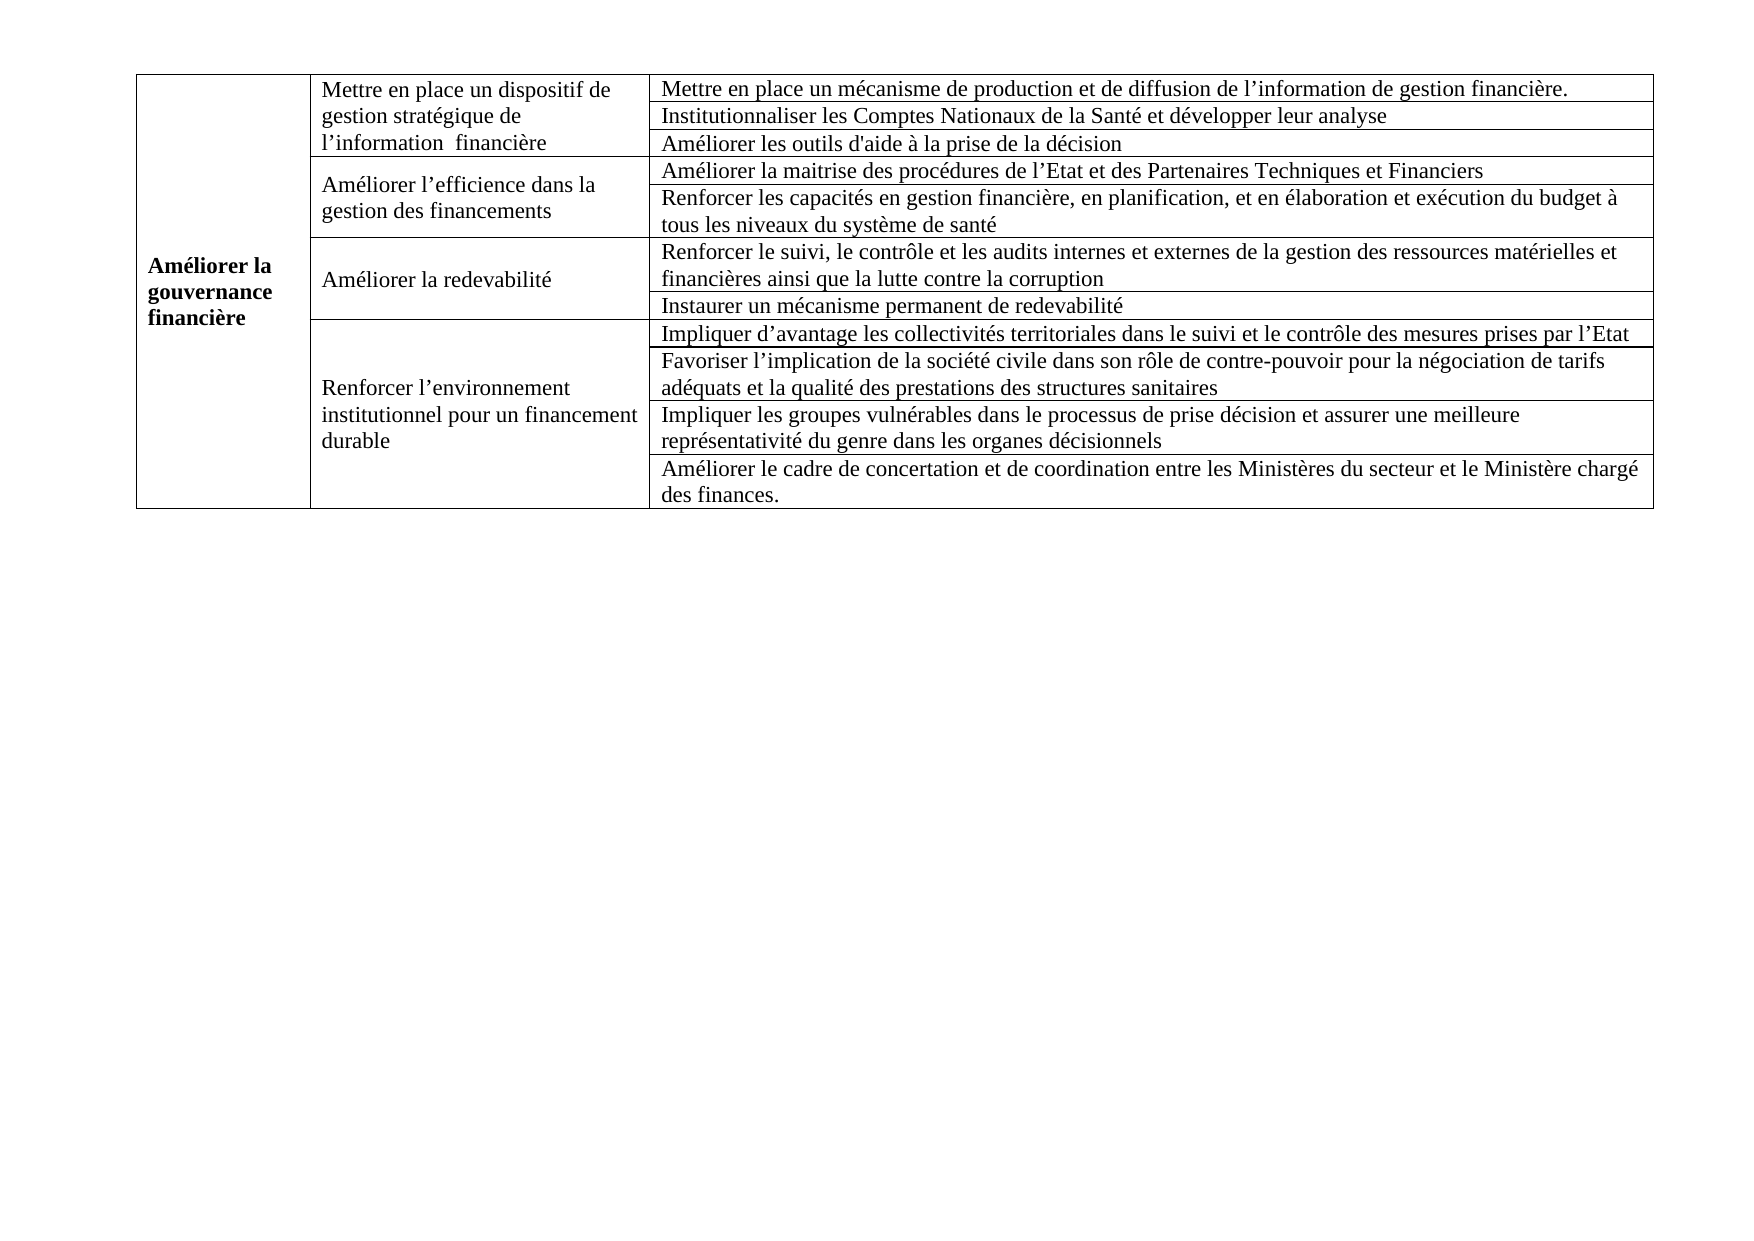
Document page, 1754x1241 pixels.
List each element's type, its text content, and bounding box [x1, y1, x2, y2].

table_cell Renforcer le suivi, le contrôle et les audits internes et externes de la gestion des ressources matérielles et financières ainsi que la lutte contre la corruption [650, 238, 1653, 291]
table_cell Impliquer d’avantage les collectivités territoriales dans le suivi et le contrôle des mesures prises par l’Etat [650, 320, 1653, 346]
table_cell Améliorer la maitrise des procédures de l’Etat et des Partenaires Techniques et Financiers [650, 157, 1653, 183]
table_cell Améliorer le cadre de concertation et de coordination entre les Ministères du secteur et le Ministère chargé des finances. [650, 455, 1653, 508]
table_cell Améliorer l’efficience dans la gestion des financements [311, 157, 649, 237]
table_cell Améliorer la gouvernance financière [137, 75, 310, 508]
table_cell Institutionnaliser les Comptes Nationaux de la Santé et développer leur analyse [650, 102, 1653, 129]
table_cell Favoriser l’implication de la société civile dans son rôle de contre-pouvoir pour la négociation de tarifs adéquats et la qualité des prestations des structures sanitaires [650, 348, 1653, 400]
table_cell Mettre en place un mécanisme de production et de diffusion de l’information de gestion financière. [650, 75, 1653, 101]
table_cell Impliquer les groupes vulnérables dans le processus de prise décision et assurer une meilleure représentativité du genre dans les organes décisionnels [650, 401, 1653, 454]
table_cell Mettre en place un dispositif de gestion stratégique de l’information financière [311, 75, 649, 156]
table_cell Instaurer un mécanisme permanent de redevabilité [650, 292, 1653, 319]
table_cell Améliorer les outils d'aide à la prise de la décision [650, 130, 1653, 156]
table_cell Renforcer l’environnement institutionnel pour un financement durable [311, 320, 649, 508]
table_cell Améliorer la redevabilité [311, 238, 649, 319]
table_cell Renforcer les capacités en gestion financière, en planification, et en élaboration et exécution du budget à tous les niveaux du système de santé [650, 185, 1653, 237]
